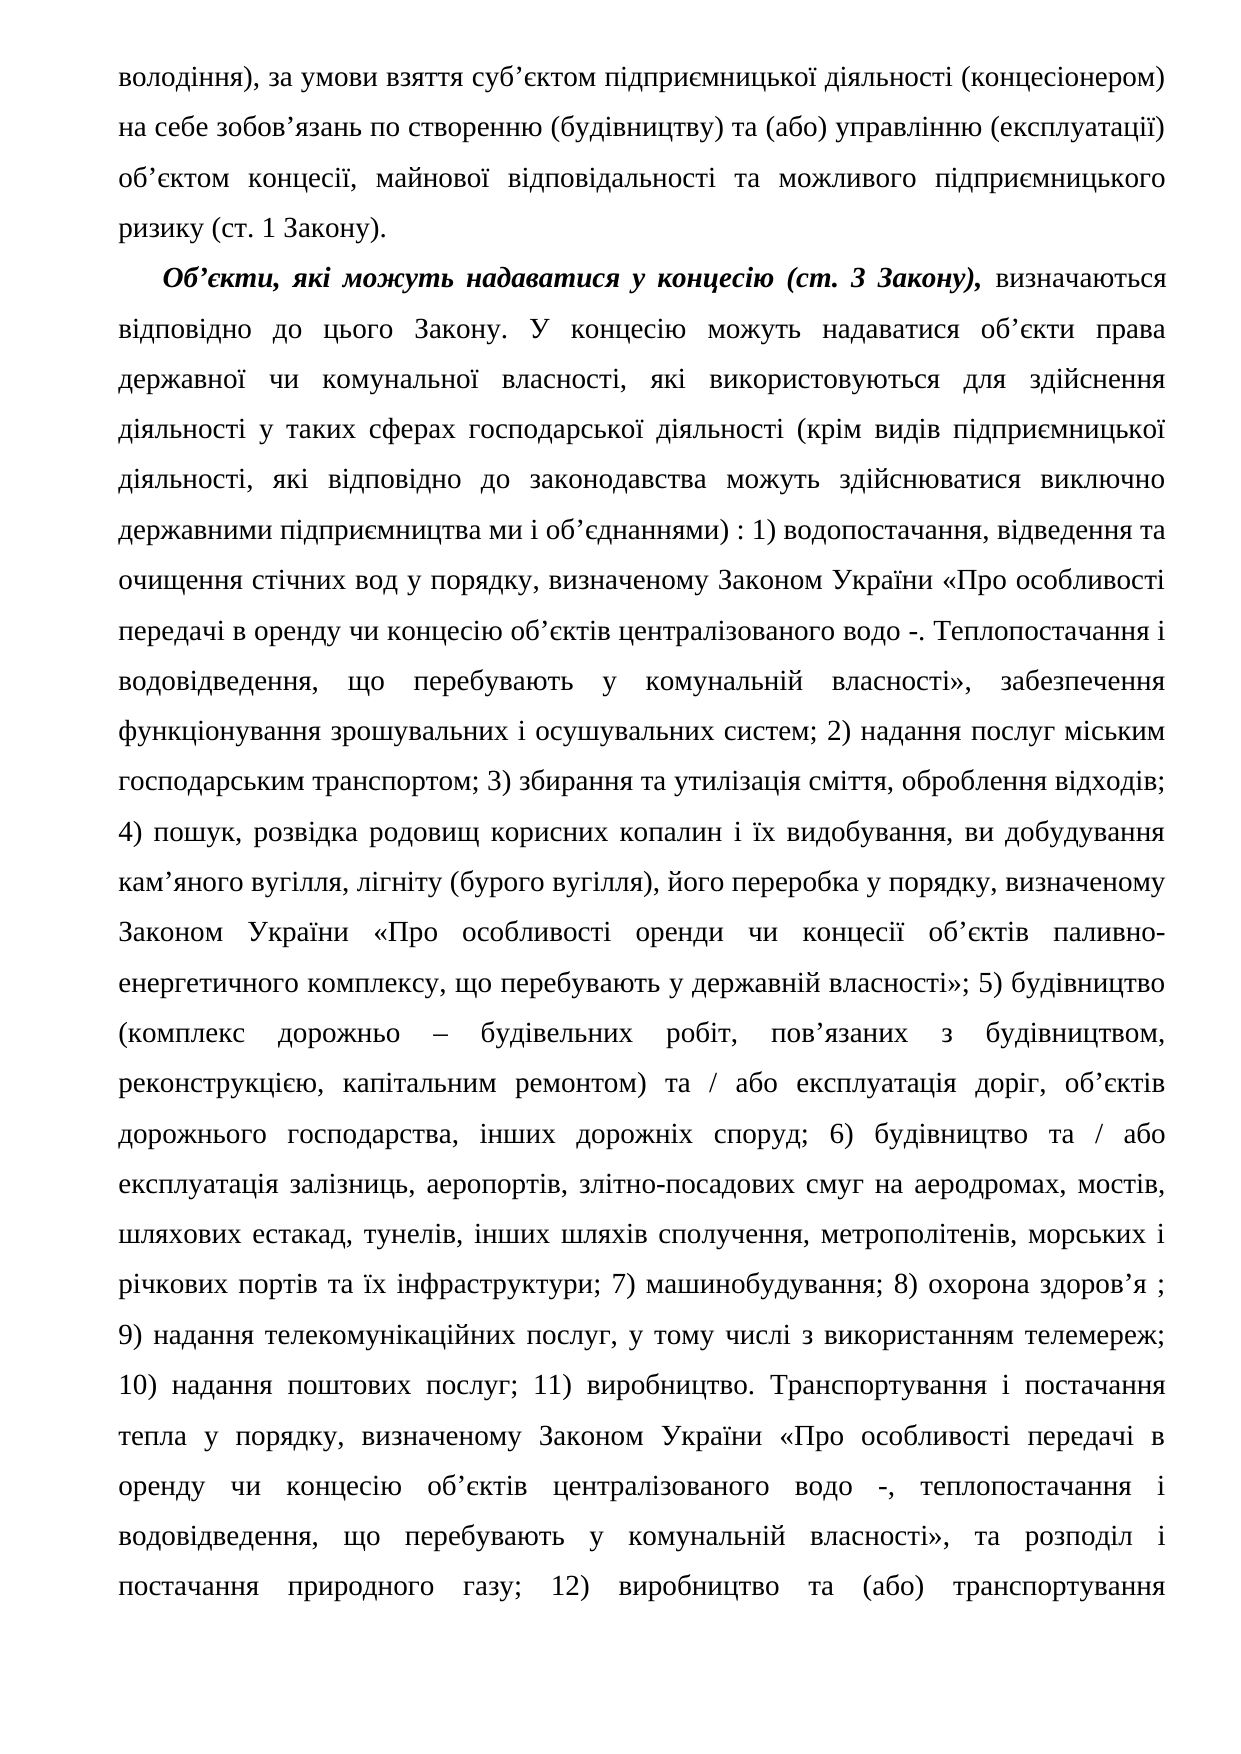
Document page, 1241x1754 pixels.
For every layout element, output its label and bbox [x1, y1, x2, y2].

list [118, 260, 1167, 1602]
list [118, 59, 1167, 244]
